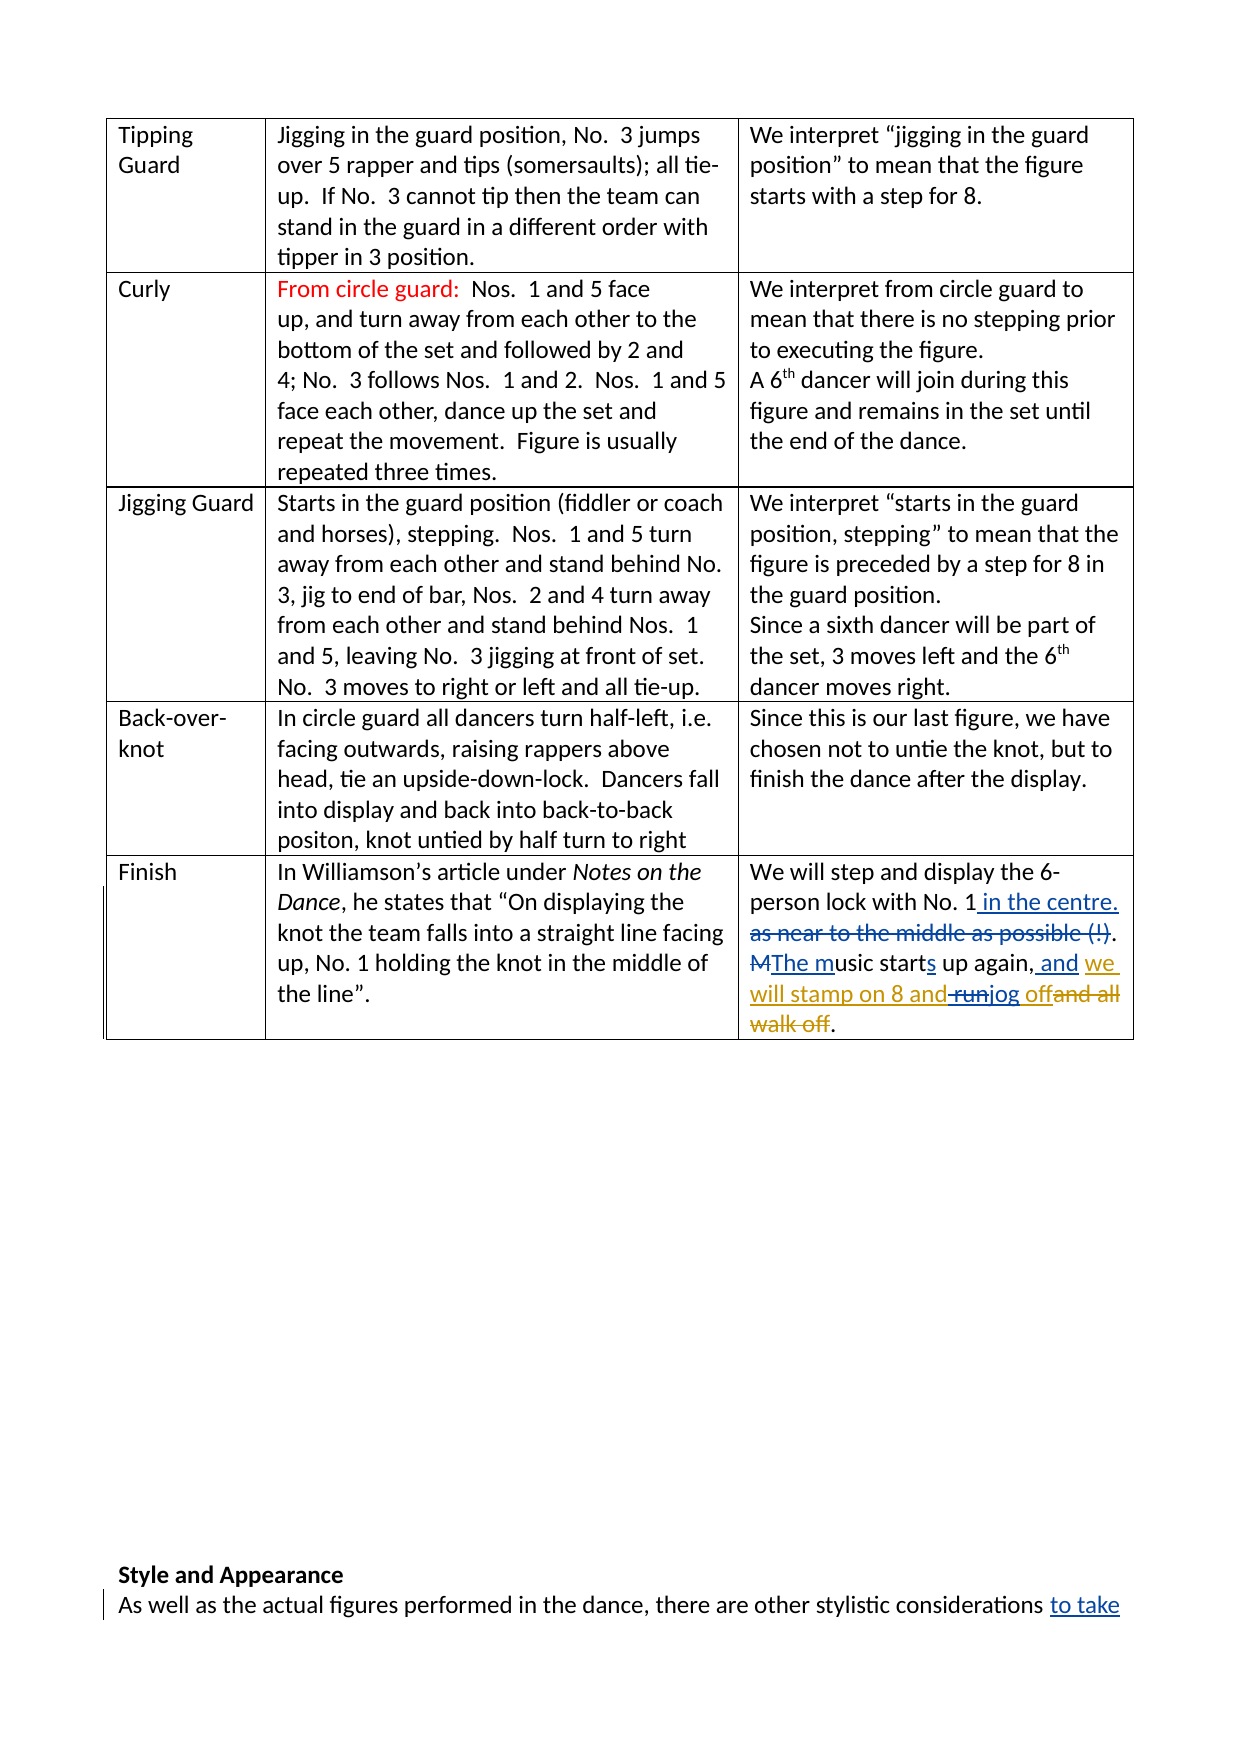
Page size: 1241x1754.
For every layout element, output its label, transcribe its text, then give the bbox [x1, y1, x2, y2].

text Style and Appearance [118, 1559, 1122, 1589]
table_cell Tipping Guard [107, 119, 265, 272]
table_cell We interpret from circle guard to mean that there is no stepping prior to executing the figure. A 6th dancer will join during this figure and remains in the set until the end of the dance. [739, 273, 1133, 486]
table_cell In circle guard all dancers turn half-left, i.e. facing outwards, raising rappers above head, tie an upside-down-lock. Dancers fall into display and back into back-to-back positon, knot untied by half turn to right [266, 702, 738, 855]
table_cell We interpret “starts in the guard position, stepping” to mean that the figure is preceded by a step for 8 in the guard position. Since a sixth dancer will be part of the set, 3 moves left and the 6th dancer moves right. [739, 488, 1133, 701]
table_cell Jigging Guard [107, 488, 265, 701]
table_cell Since this is our last figure, we have chosen not to untie the knot, but to finish the dance after the display. [739, 702, 1133, 855]
table_cell In Williamson’s article under Notes on the Dance, he states that “On displaying the knot the team falls into a straight line facing up, No. 1 holding the knot in the middle of the line”. [266, 856, 738, 1039]
table_cell Jigging in the guard position, No. 3 jumps over 5 rapper and tips (somersaults); all tie-up. If No. 3 cannot tip then the team can stand in the guard in a different order with tipper in 3 position. [266, 119, 738, 272]
table_cell We interpret “jigging in the guard position” to mean that the figure starts with a step for 8. [739, 119, 1133, 272]
table_cell Curly [107, 273, 265, 486]
table_cell We will step and display the 6-person lock with No. 1. usic start up again, . [739, 856, 1133, 1039]
table_cell From circle guard: Nos. 1 and 5 face up, and turn away from each other to the bottom of the set and followed by 2 and 4; No. 3 follows Nos. 1 and 2. Nos. 1 and 5 face each other, dance up the set and repeat the movement. Figure is usually repeated three times. [266, 273, 738, 486]
table_cell Back-over-knot [107, 702, 265, 855]
table_cell Finish [107, 856, 265, 1039]
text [118, 1589, 1122, 1620]
table_cell Starts in the guard position (fiddler or coach and horses), stepping. Nos. 1 and 5 turn away from each other and stand behind No. 3, jig to end of bar, Nos. 2 and 4 turn away from each other and stand behind Nos. 1 and 5, leaving No. 3 jigging at front of set. No. 3 moves to right or left and all tie-up. [266, 488, 738, 701]
